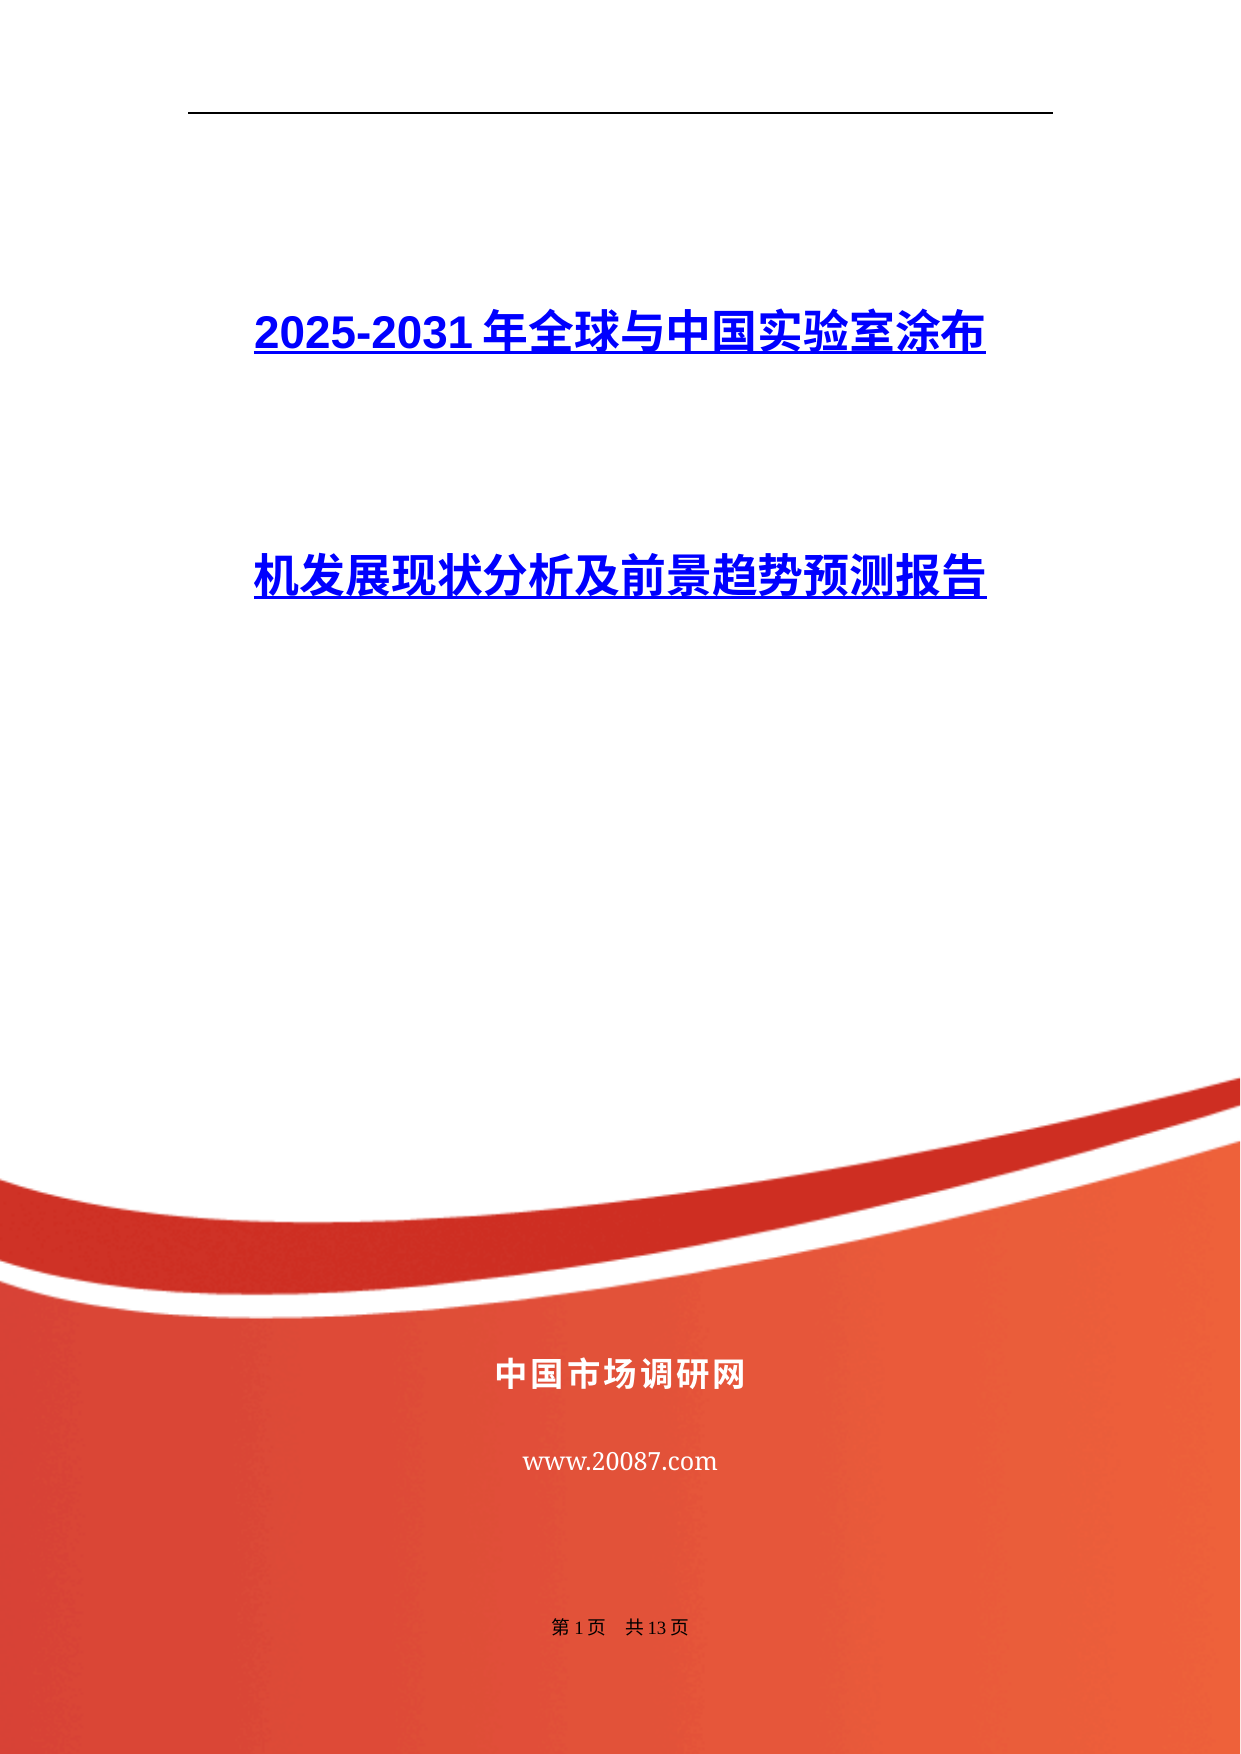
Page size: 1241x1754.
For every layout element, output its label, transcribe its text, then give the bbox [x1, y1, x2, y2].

table_header 2025-2031年全球与中国实验室涂布机发展现状分析及前景趋势预测报告 [188, 207, 1053, 773]
subtitle 中国市场调研网 [187, 1339, 1053, 1404]
text www.20087.com [187, 1428, 1053, 1493]
picture [0, 1006, 1241, 1754]
